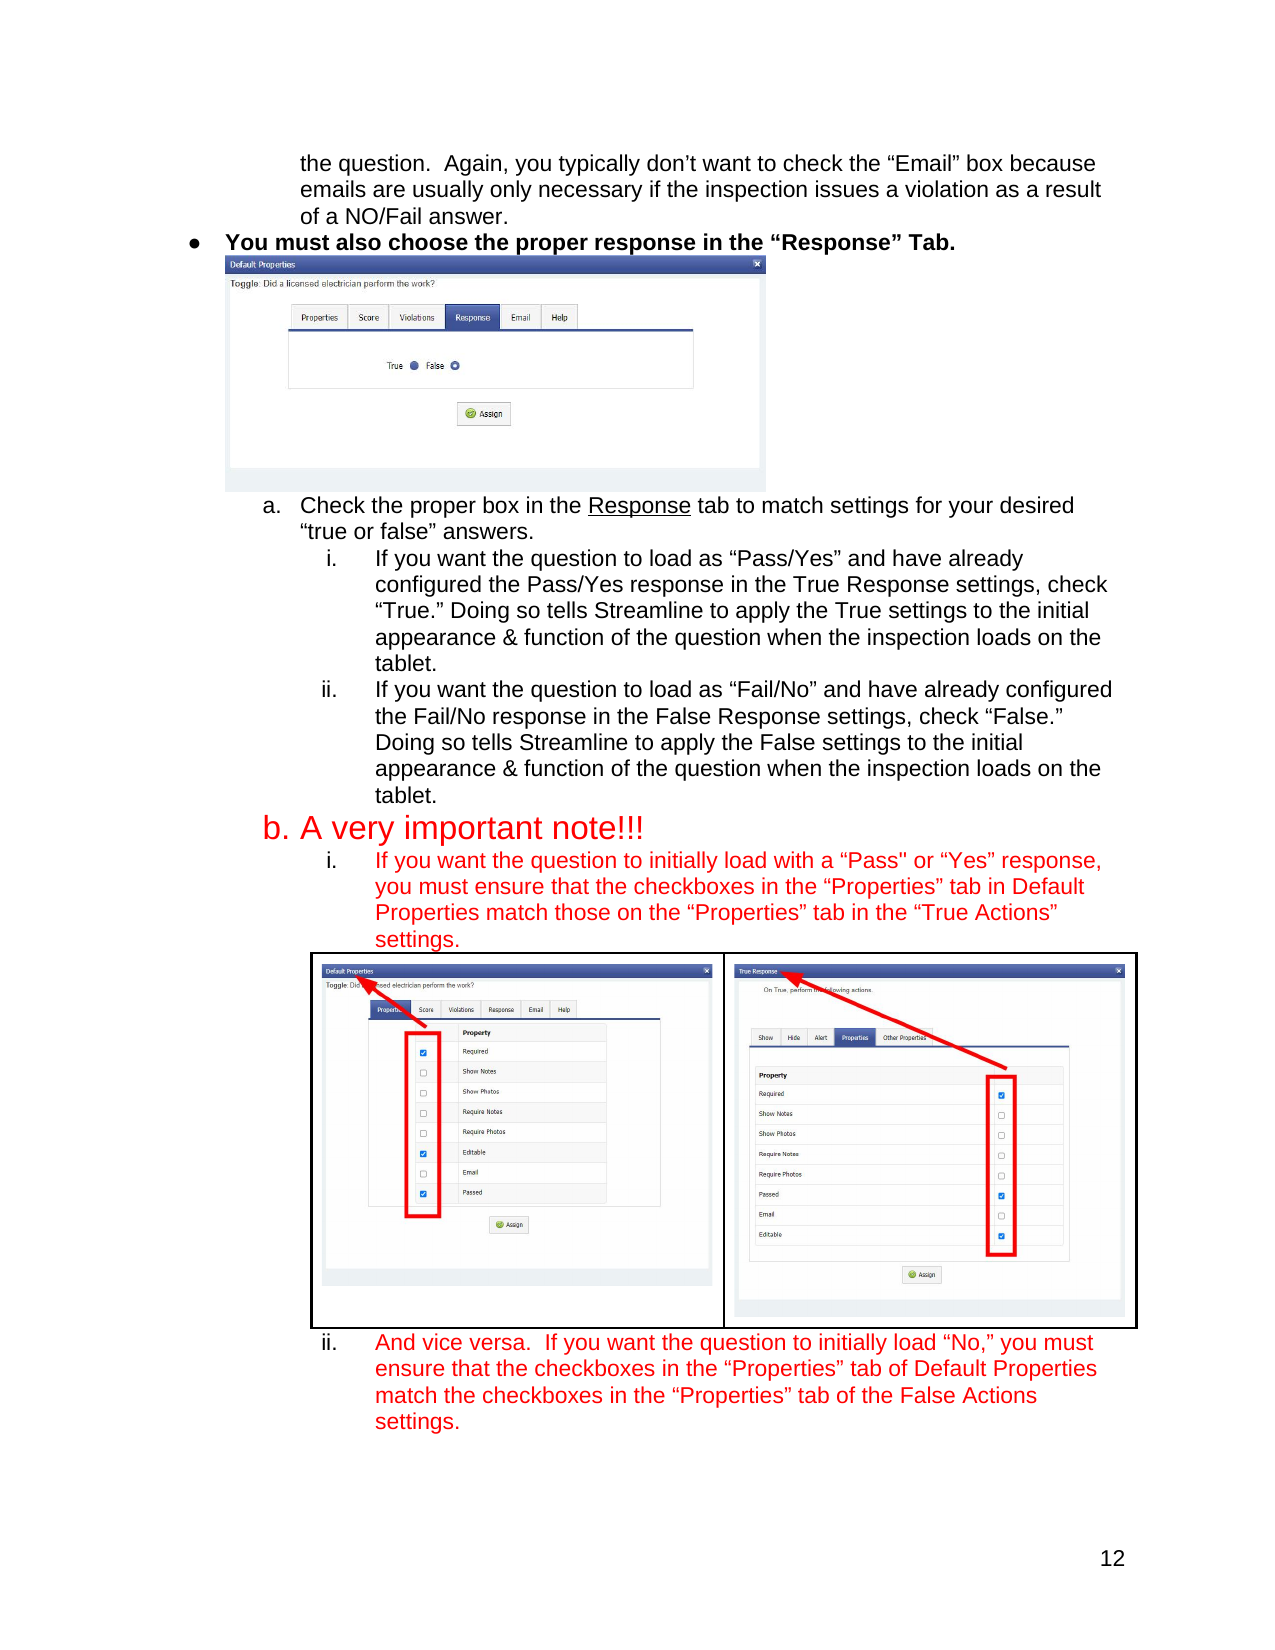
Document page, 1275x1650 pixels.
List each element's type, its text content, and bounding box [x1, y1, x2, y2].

list If you want the question to load as “Fail/No” and have already configured the Fail/No response in the False Response settings, check “False.” Doing so tells Streamline to apply the False settings to the initial appearance & function of the question when the inspection loads on the tablet. [337, 676, 1125, 808]
picture [734, 964, 1125, 1317]
list You must also choose the proper response in the “Response” Tab. [187, 229, 1125, 255]
picture [225, 255, 766, 492]
table_header [725, 954, 1135, 1327]
picture [321, 964, 713, 1286]
table_header [313, 954, 723, 1327]
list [262, 150, 1125, 229]
list And vice versa. If you want the question to initially load “No,” you must ensure that the checkboxes in the “Properties” tab of Default Properties match the checkboxes in the “Properties” tab of the False Actions settings. [337, 1329, 1125, 1434]
list If you want the question to initially load with a “Pass'' or “Yes” response, you must ensure that the checkboxes in the “Properties” tab in Default Properties match those on the “Properties” tab in the “True Actions” settings. [337, 847, 1125, 952]
list Check the proper box in the Response tab to match settings for your desired “true or false” answers. [262, 492, 1125, 544]
subtitle A very important note!!! [262, 808, 1125, 847]
list If you want the question to load as “Pass/Yes” and have already configured the Pass/Yes response in the True Response settings, check “True.” Doing so tells Streamline to apply the True settings to the initial appearance & function of the question when the inspection loads on the tablet. [337, 544, 1125, 676]
